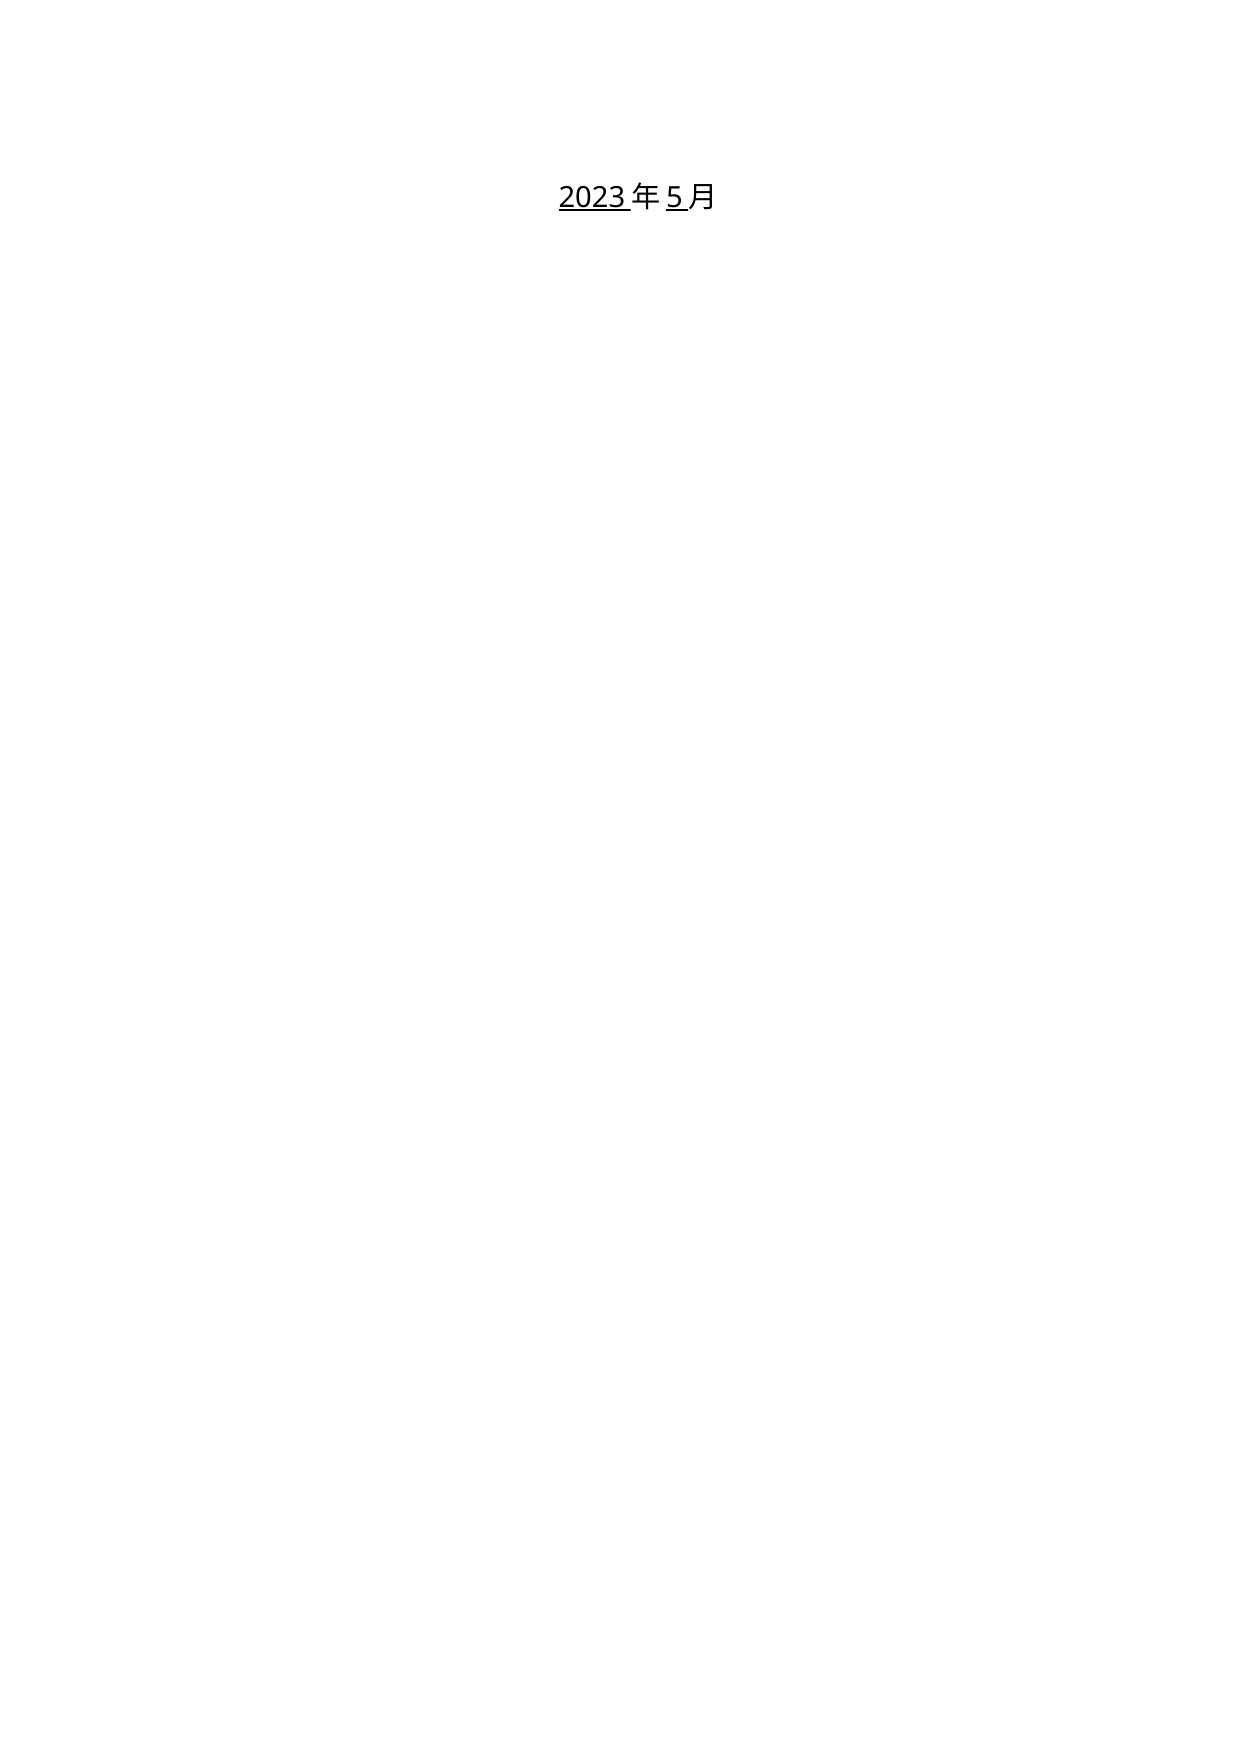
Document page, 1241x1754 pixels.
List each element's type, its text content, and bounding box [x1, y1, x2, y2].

text 2023年5月 [188, 162, 1088, 227]
